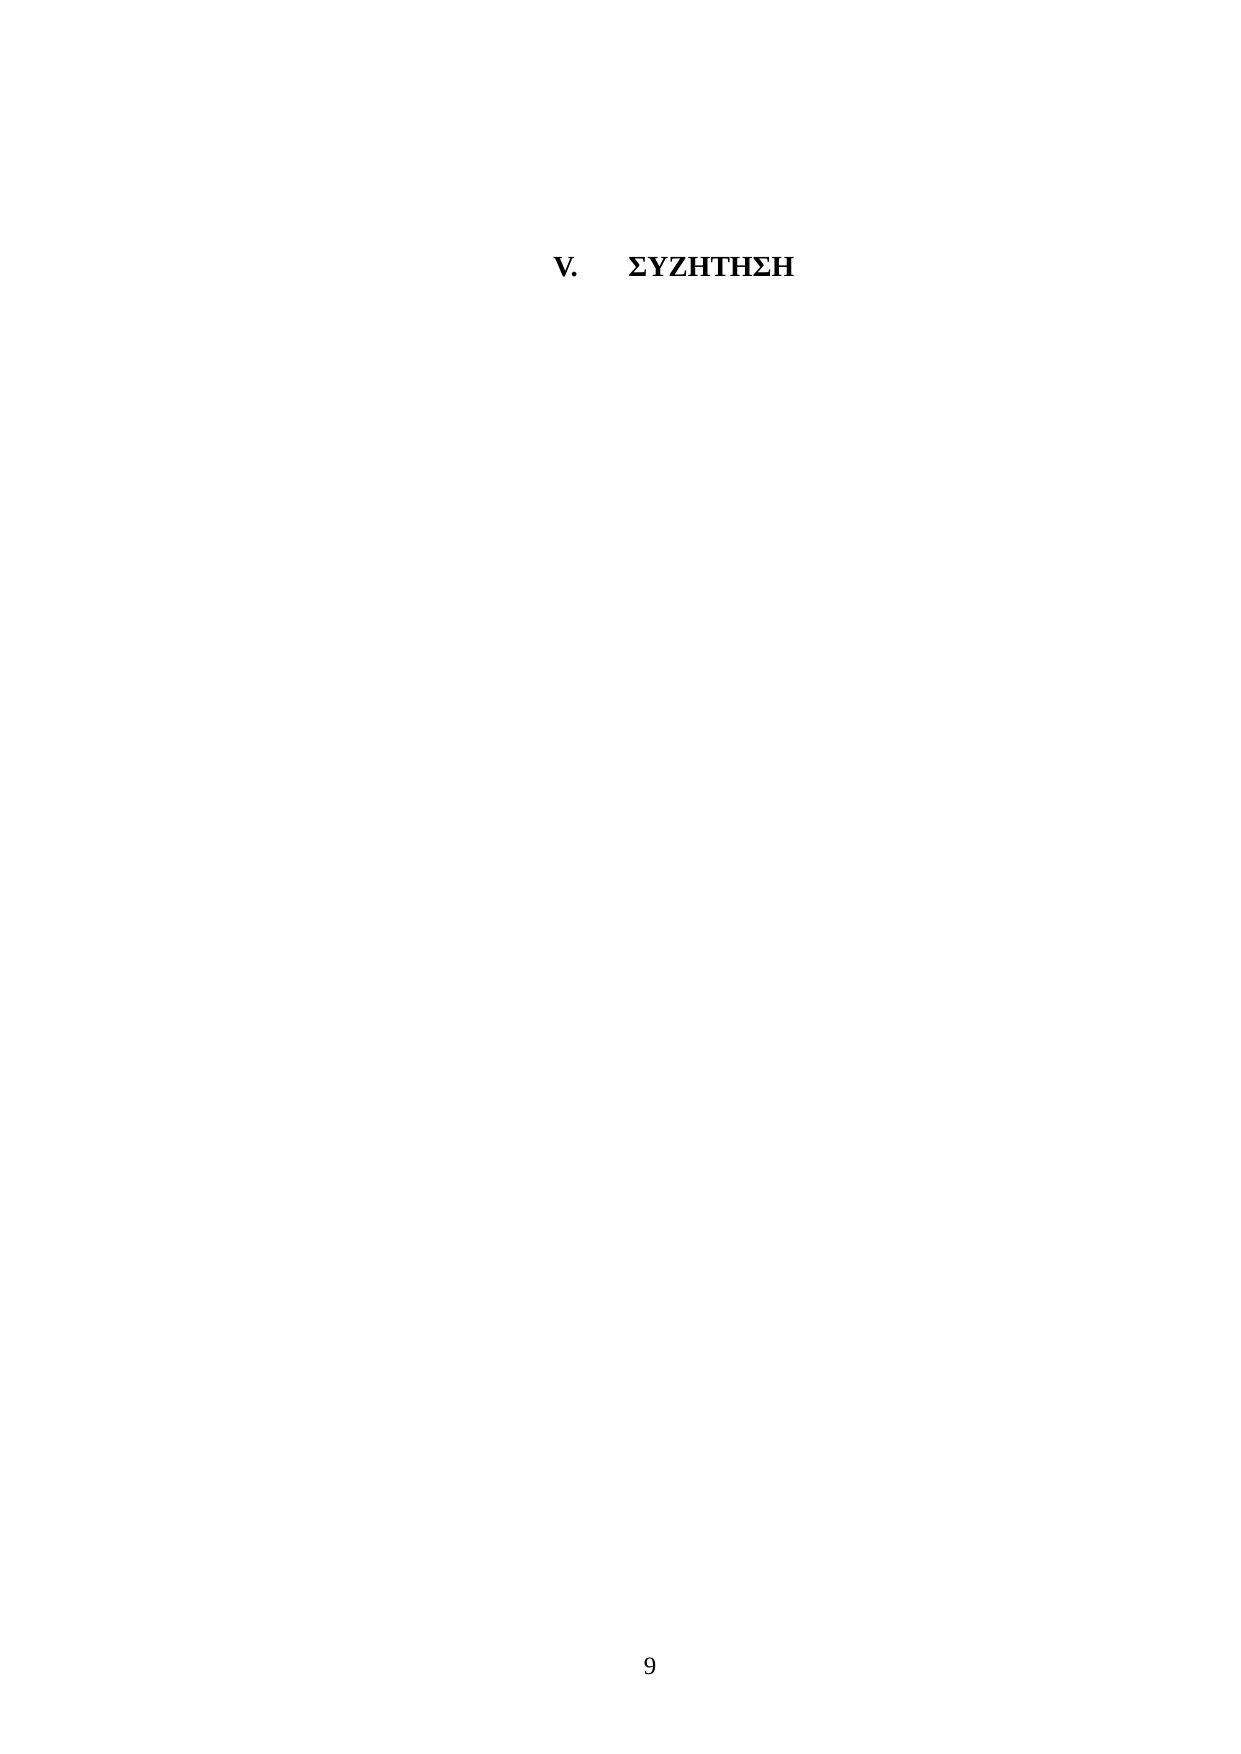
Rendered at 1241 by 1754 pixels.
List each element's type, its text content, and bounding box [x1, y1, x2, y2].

subtitle ΣΥΖΗΤΗΣΗ [274, 249, 1074, 282]
